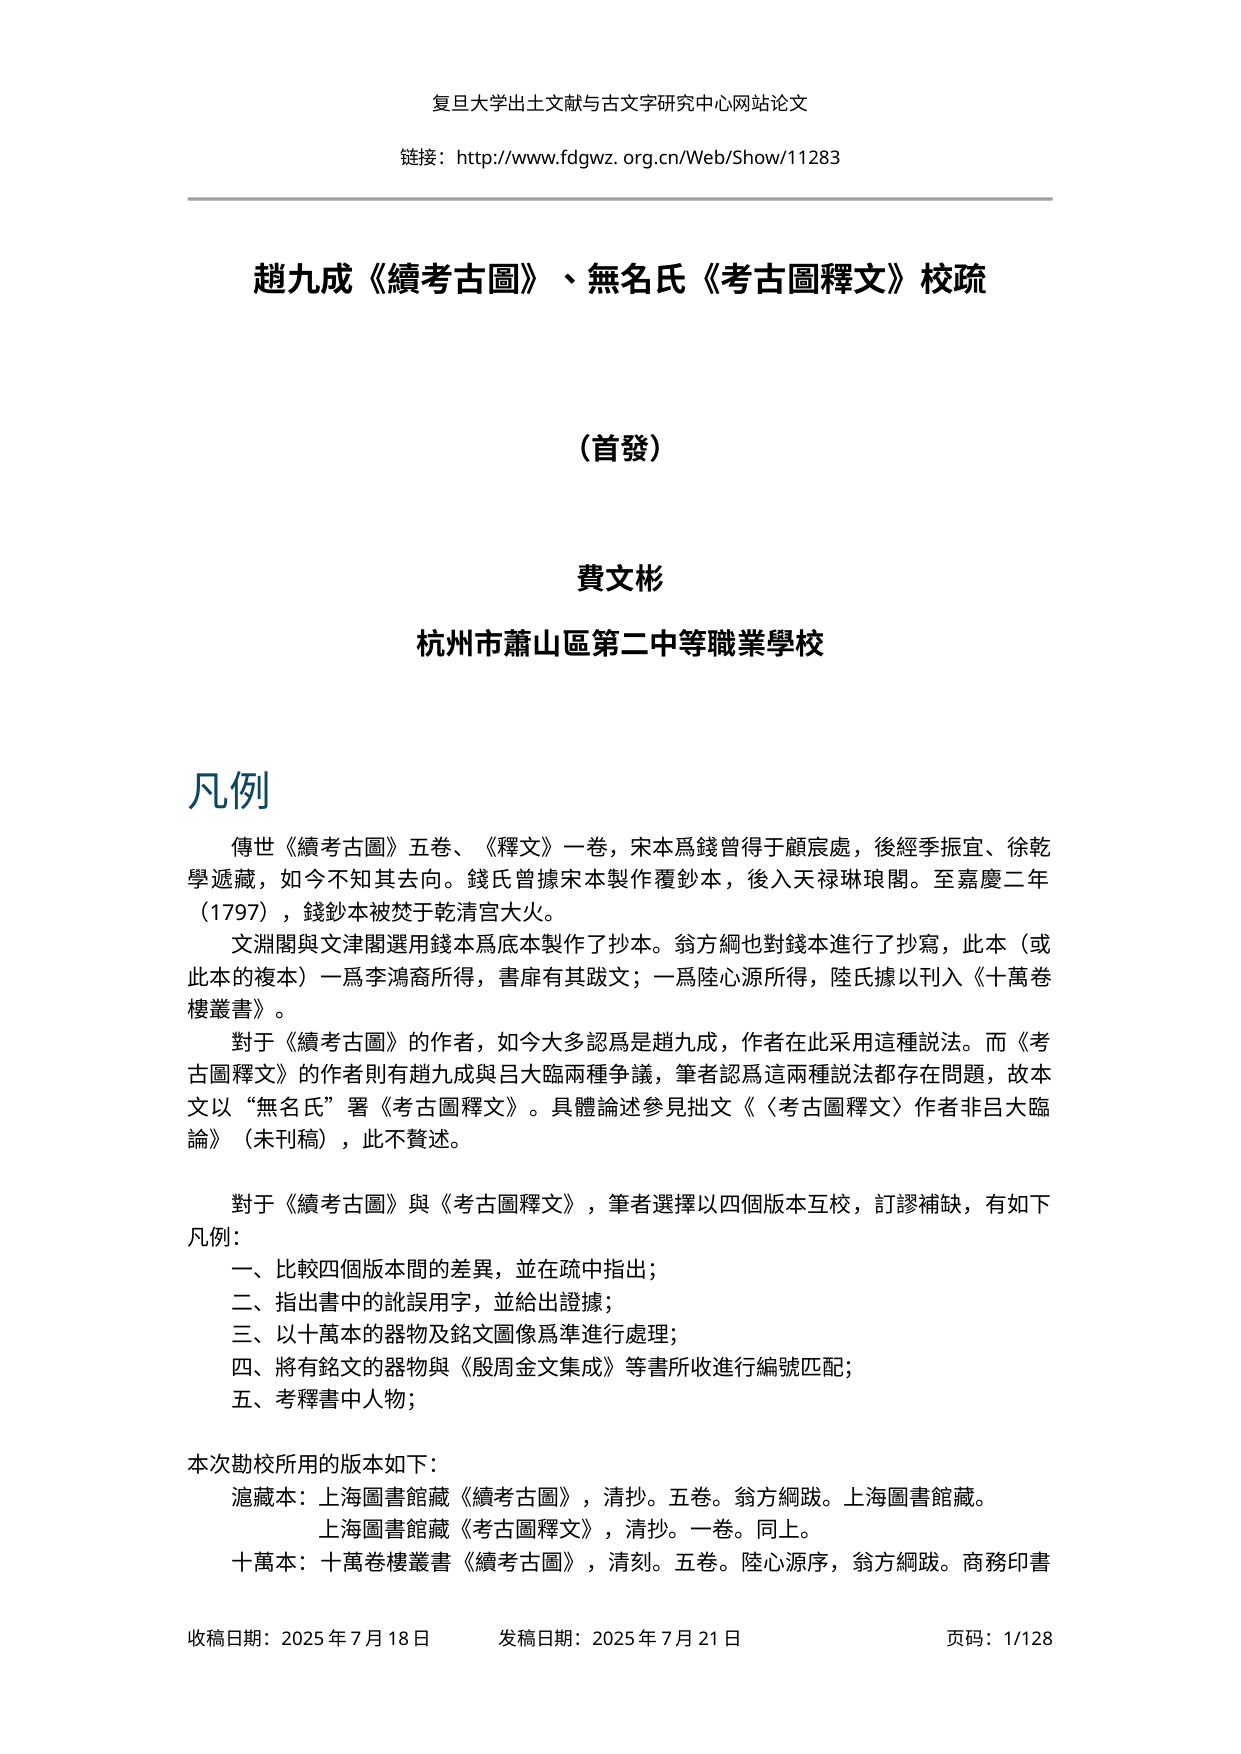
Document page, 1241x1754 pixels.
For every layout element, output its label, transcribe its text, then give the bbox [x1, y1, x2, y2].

text 本次勘校所用的版本如下： [187, 1447, 1053, 1479]
text 傳世《續考古圖》五卷、《釋文》一卷，宋本爲錢曾得于顧宸處，後經季振宜、徐乾學遞藏，如今不知其去向。錢氏曾據宋本製作覆鈔本，後入天禄琳琅閣。至嘉慶二年（1797），錢鈔本被焚于乾清宫大火。 [187, 829, 1053, 927]
text 滬藏本：上海圖書館藏《續考古圖》，清抄。五卷。翁方綱跋。上海圖書館藏。 [231, 1479, 1053, 1512]
text 趙九成《續考古圖》、無名氏《考古圖釋文》校疏 [187, 244, 1053, 309]
text 上海圖書館藏《考古圖釋文》，清抄。一卷。同上。 [231, 1512, 1053, 1544]
text 文淵閣與文津閣選用錢本爲底本製作了抄本。翁方綱也對錢本進行了抄寫，此本（或此本的複本）一爲李鴻裔所得，書扉有其跋文；一爲陸心源所得，陸氏據以刊入《十萬卷樓叢書》。 [187, 927, 1053, 1024]
text 杭州市蕭山區第二中等職業學校 [187, 609, 1053, 674]
text 五、考釋書中人物； [231, 1382, 1053, 1414]
text 對于《續考古圖》的作者，如今大多認爲是趙九成，作者在此采用這種説法。而《考古圖釋文》的作者則有趙九成與吕大臨兩種争議，筆者認爲這兩種説法都存在問題，故本文以‍“無名氏”署《考古圖釋文》。具體論述參見拙文《〈考古圖釋文〉作者非吕大臨論》（未刊稿），此不贅述。 [187, 1024, 1053, 1154]
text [231, 1544, 1053, 1577]
text 二、指出書中的訛誤用字，並給出證據； [231, 1284, 1053, 1317]
text 四、將有銘文的器物與《殷周金文集成》等書所收進行編號匹配； [231, 1349, 1053, 1382]
text （首發） [187, 414, 1053, 479]
text 對于《續考古圖》與《考古圖釋文》，筆者選擇以四個版本互校，訂謬補缺，有如下凡例： [187, 1187, 1053, 1252]
text 三、以十萬本的器物及銘文圖像爲準進行處理； [231, 1317, 1053, 1349]
subtitle 凡例 [187, 756, 1053, 821]
text 一、比較四個版本間的差異，並在疏中指出； [231, 1252, 1053, 1284]
text 費文彬 [187, 544, 1053, 609]
